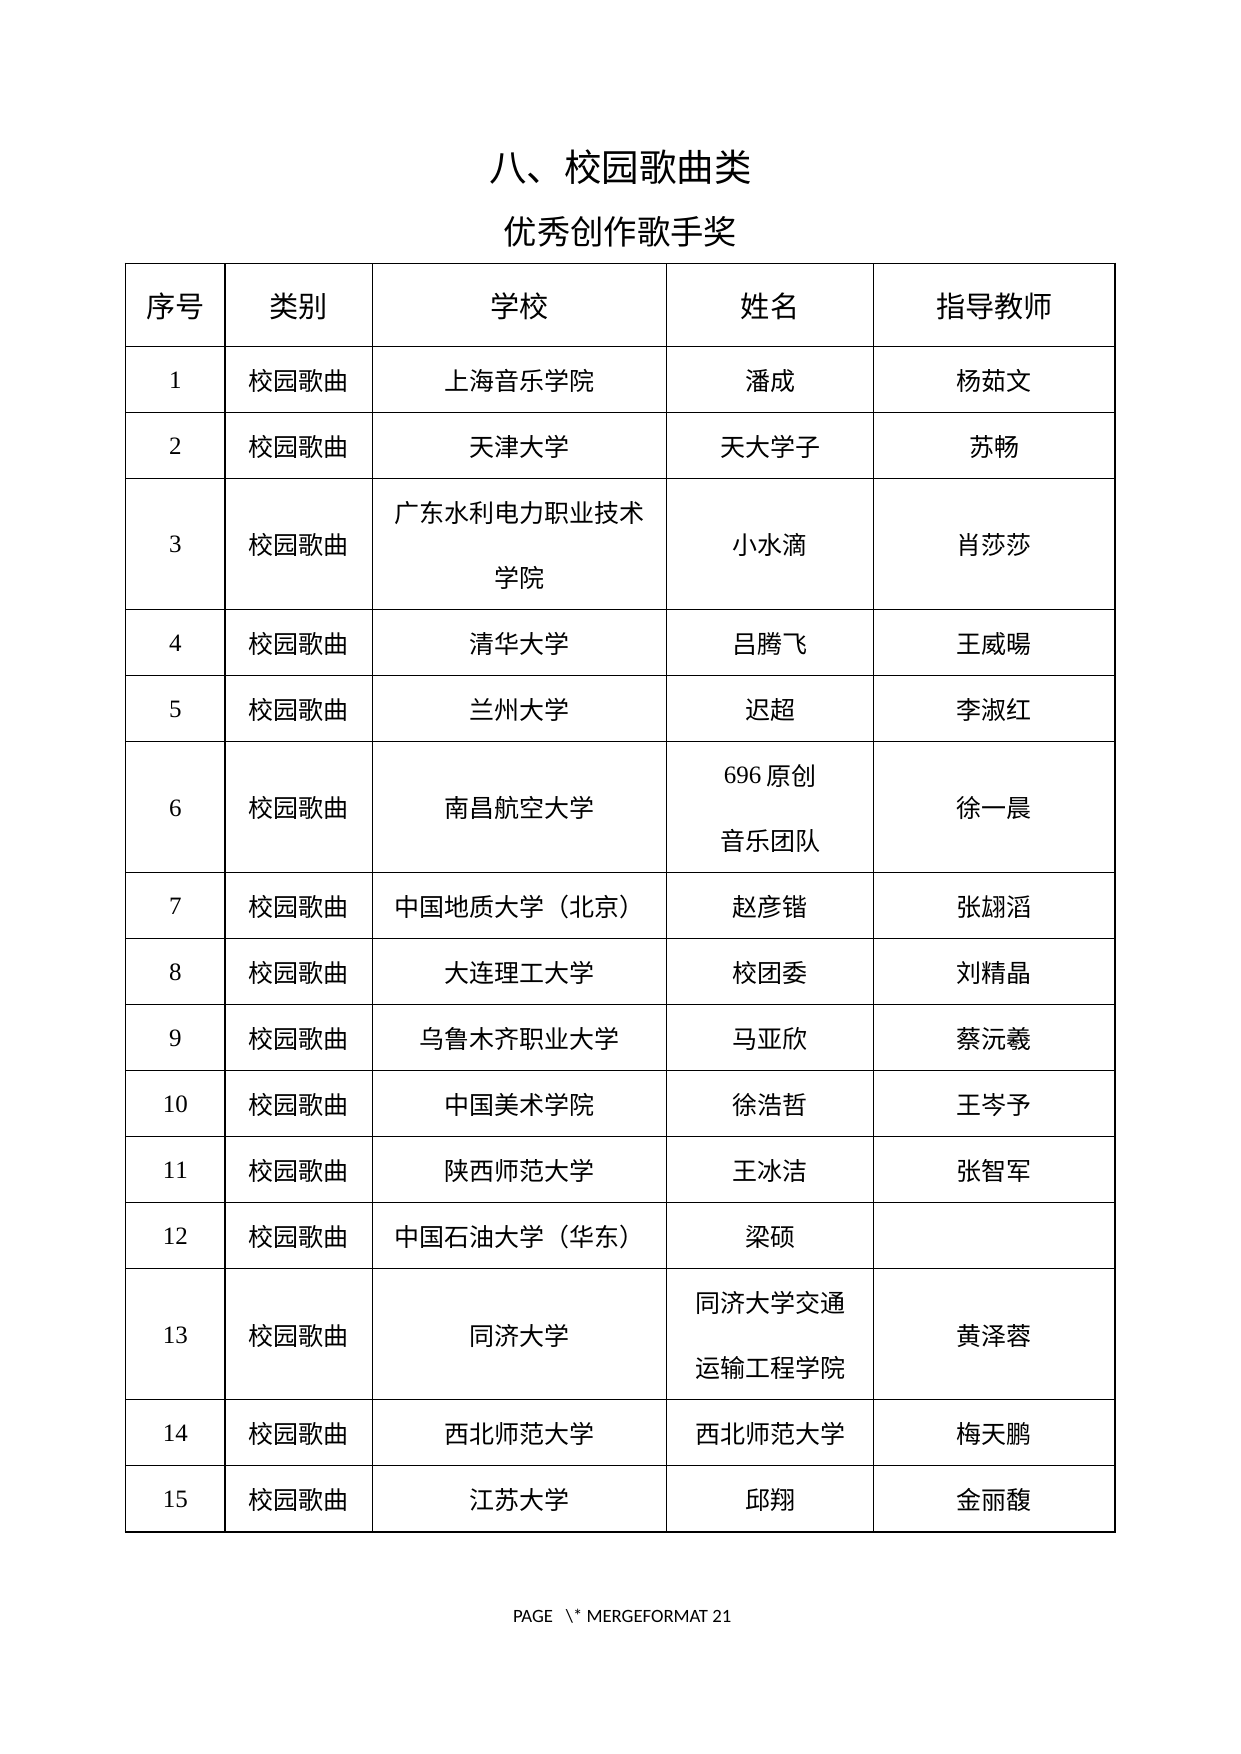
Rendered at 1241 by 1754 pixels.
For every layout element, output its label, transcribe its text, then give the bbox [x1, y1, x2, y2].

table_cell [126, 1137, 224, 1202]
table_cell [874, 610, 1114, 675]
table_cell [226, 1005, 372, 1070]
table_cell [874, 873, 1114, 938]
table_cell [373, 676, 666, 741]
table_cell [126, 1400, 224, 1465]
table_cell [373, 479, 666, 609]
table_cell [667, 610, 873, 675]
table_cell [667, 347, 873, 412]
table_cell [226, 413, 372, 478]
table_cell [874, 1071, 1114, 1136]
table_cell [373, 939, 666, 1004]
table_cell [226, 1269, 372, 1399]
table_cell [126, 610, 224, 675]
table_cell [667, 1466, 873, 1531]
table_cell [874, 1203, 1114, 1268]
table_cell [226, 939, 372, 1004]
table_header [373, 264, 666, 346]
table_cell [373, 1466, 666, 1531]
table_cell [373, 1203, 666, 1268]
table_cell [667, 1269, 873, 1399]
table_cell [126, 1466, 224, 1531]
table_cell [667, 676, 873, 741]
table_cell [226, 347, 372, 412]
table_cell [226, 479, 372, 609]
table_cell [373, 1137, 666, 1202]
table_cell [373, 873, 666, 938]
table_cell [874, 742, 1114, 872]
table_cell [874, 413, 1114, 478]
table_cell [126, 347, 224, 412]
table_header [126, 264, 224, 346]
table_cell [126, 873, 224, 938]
text 优秀创作歌手奖 [75, 197, 1165, 262]
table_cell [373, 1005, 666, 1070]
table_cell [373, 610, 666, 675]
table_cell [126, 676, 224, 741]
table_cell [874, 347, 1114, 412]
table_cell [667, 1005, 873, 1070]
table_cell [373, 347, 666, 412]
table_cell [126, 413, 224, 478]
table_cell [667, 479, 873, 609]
list 校园歌曲类 [75, 132, 1165, 197]
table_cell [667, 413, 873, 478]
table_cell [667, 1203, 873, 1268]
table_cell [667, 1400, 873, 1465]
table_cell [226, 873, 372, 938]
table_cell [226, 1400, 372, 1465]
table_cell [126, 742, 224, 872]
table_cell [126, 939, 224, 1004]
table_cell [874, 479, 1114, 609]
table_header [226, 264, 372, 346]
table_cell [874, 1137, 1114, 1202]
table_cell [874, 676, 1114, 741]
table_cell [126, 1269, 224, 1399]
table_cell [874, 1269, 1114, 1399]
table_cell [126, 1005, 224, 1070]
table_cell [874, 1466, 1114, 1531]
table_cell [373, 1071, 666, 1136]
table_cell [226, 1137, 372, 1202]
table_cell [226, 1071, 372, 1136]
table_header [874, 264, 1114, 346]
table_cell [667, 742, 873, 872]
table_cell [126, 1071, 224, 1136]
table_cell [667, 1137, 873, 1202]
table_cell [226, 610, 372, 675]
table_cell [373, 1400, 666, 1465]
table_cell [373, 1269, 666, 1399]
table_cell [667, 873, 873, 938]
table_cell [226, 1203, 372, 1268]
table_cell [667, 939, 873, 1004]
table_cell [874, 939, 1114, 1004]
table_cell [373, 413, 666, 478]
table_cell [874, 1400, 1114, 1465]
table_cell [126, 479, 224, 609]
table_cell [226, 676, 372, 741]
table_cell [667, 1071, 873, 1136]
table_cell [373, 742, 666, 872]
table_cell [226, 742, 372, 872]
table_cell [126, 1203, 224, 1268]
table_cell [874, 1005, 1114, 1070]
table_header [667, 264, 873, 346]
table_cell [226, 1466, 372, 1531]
